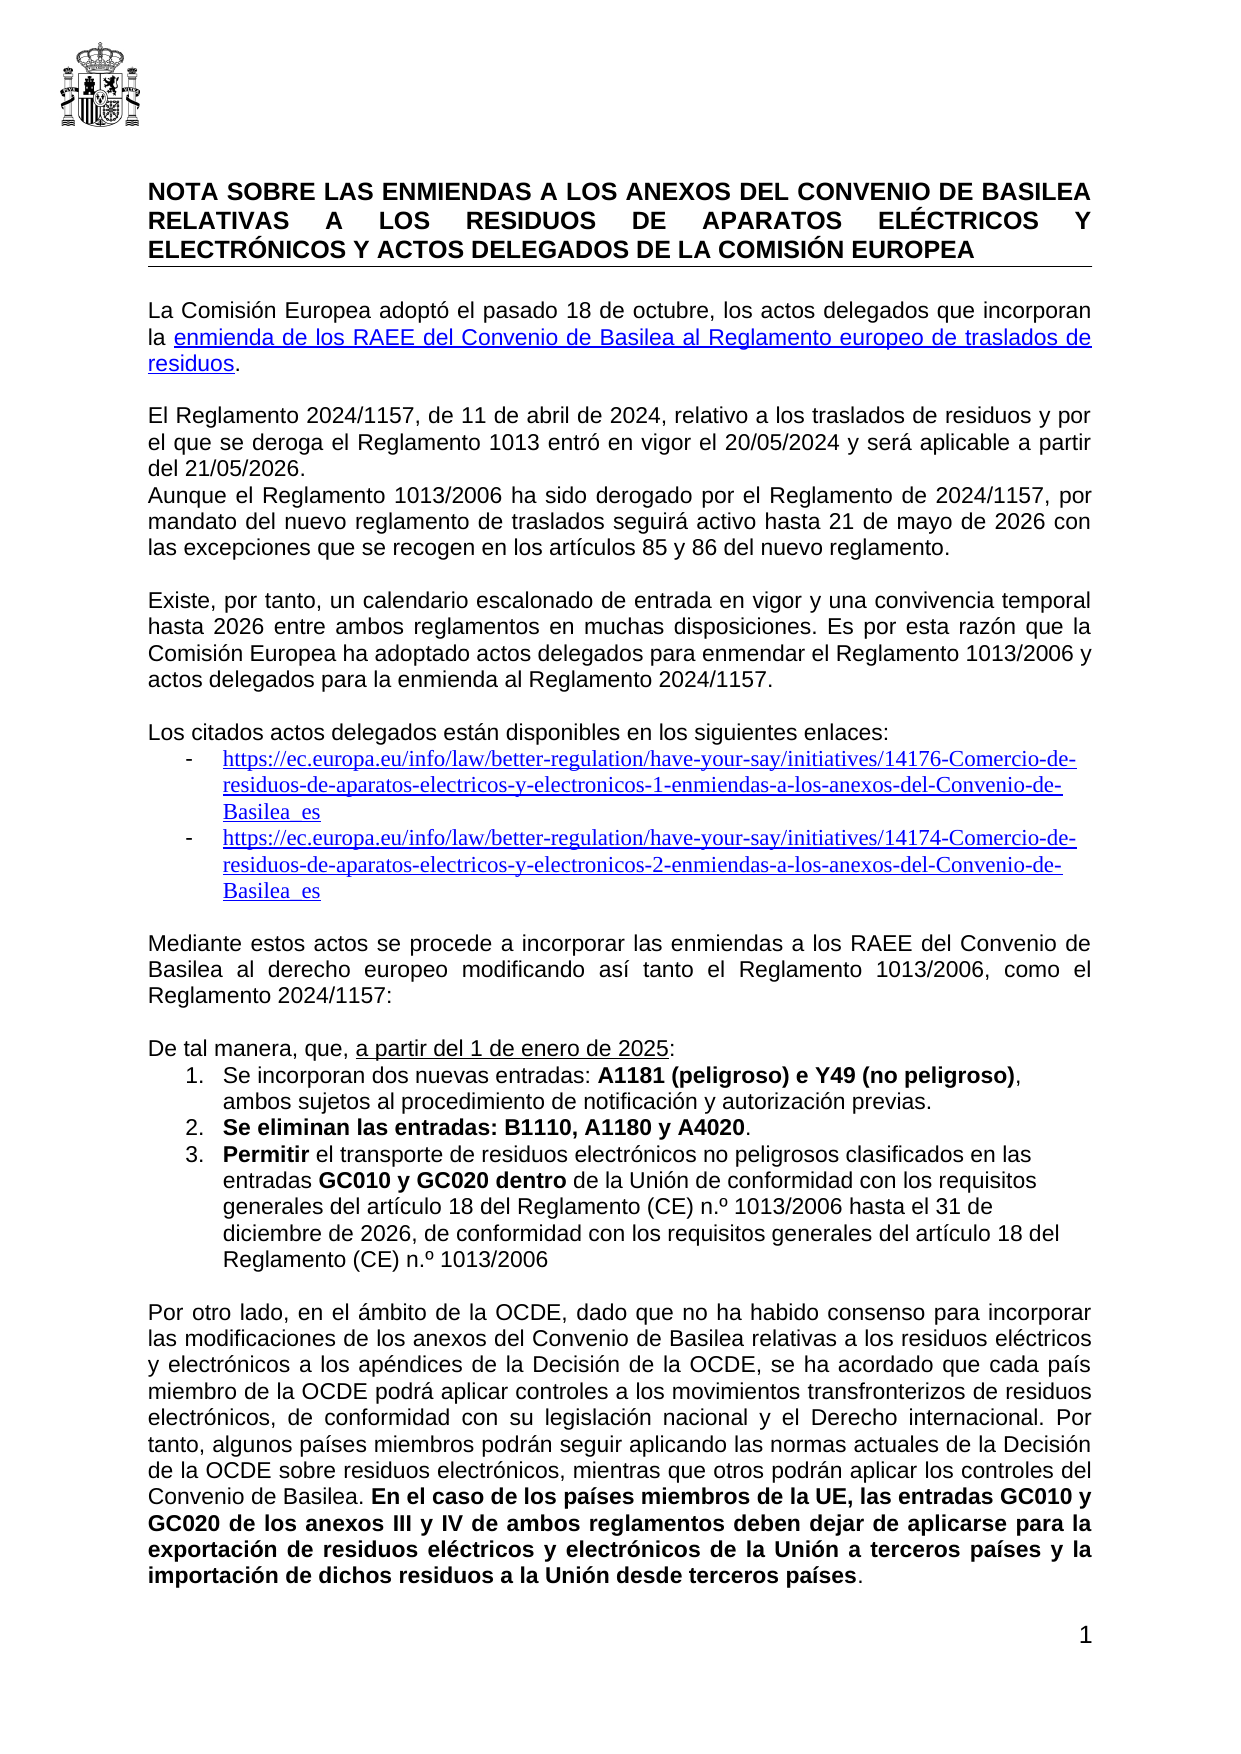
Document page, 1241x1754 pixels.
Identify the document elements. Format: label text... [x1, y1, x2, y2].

list Permitir el transporte de residuos electrónicos no peligrosos clasificados en las entradas GC010 y GC020 dentro de la Unión de conformidad con los requisitos generales del artículo 18 del Reglamento (CE) n.º 1013/2006 hasta el 31 de diciembre de 2026, de conformidad con los requisitos generales del artículo 18 del Reglamento (CE) n.º 1013/2006 [185, 1141, 1092, 1272]
text NOTA SOBRE LAS ENMIENDAS A LOS ANEXOS DEL CONVENIO DE BASILEA RELATIVAS A LOS RESIDUOS DE APARATOS ELÉCTRICOS Y ELECTRÓNICOS Y ACTOS DELEGADOS DE LA COMISIÓN EUROPEA [148, 177, 1092, 266]
text De tal manera, que, a partir del 1 de enero de 2025: [148, 1035, 1092, 1062]
text Por otro lado, en el ámbito de la OCDE, dado que no ha habido consenso para incorporar las modificaciones de los anexos del Convenio de Basilea relativas a los residuos eléctricos y electrónicos a los apéndices de la Decisión de la OCDE, se ha acordado que cada país miembro de la OCDE podrá aplicar controles a los movimientos transfronterizos de residuos electrónicos, de conformidad con su legislación nacional y el Derecho internacional. Por tanto, algunos países miembros podrán seguir aplicando las normas actuales de la Decisión de la OCDE sobre residuos electrónicos, mientras que otros podrán aplicar los controles del Convenio de Basilea. En el caso de los países miembros de la UE, las entradas GC010 y GC020 de los anexos III y IV de ambos reglamentos deben dejar de aplicarse para la exportación de residuos eléctricos y electrónicos de la Unión a terceros países y la importación de dichos residuos a la Unión desde terceros países. [148, 1299, 1092, 1589]
text La Comisión Europea adoptó el pasado 18 de octubre, los actos delegados que incorporan la enmienda de los RAEE del Convenio de Basilea al Reglamento europeo de traslados de residuos. [148, 297, 1092, 376]
list https://ec.europa.eu/info/law/better-regulation/have-your-say/initiatives/14176-Comercio-de-residuos-de-aparatos-electricos-y-electronicos-1-enmiendas-a-los-anexos-del-Convenio-de-Basilea_es [185, 745, 1092, 824]
text Mediante estos actos se procede a incorporar las enmiendas a los RAEE del Convenio de Basilea al derecho europeo modificando así tanto el Reglamento 1013/2006, como el Reglamento 2024/1157: [148, 930, 1092, 1009]
text El Reglamento 2024/1157, de 11 de abril de 2024, relativo a los traslados de residuos y por el que se deroga el Reglamento 1013 entró en vigor el 20/05/2024 y será aplicable a partir del 21/05/2026. [148, 402, 1092, 482]
text Los citados actos delegados están disponibles en los siguientes enlaces: [148, 719, 1092, 745]
text Aunque el Reglamento 1013/2006 ha sido derogado por el Reglamento de 2024/1157, por mandato del nuevo reglamento de traslados seguirá activo hasta 21 de mayo de 2026 con las excepciones que se recogen en los artículos 85 y 86 del nuevo reglamento. [148, 482, 1092, 561]
picture [59, 41, 140, 127]
list Se incorporan dos nuevas entradas: A1181 (peligroso) e Y49 (no peligroso), ambos sujetos al procedimiento de notificación y autorización previas. [185, 1062, 1092, 1114]
list Se eliminan las entradas: B1110, A1180 y A4020. [185, 1114, 1092, 1141]
text Existe, por tanto, un calendario escalonado de entrada en vigor y una convivencia temporal hasta 2026 entre ambos reglamentos en muchas disposiciones. Es por esta razón que la Comisión Europea ha adoptado actos delegados para enmendar el Reglamento 1013/2006 y actos delegados para la enmienda al Reglamento 2024/1157. [148, 587, 1092, 692]
list https://ec.europa.eu/info/law/better-regulation/have-your-say/initiatives/14174-Comercio-de-residuos-de-aparatos-electricos-y-electronicos-2-enmiendas-a-los-anexos-del-Convenio-de-Basilea_es [185, 824, 1092, 903]
